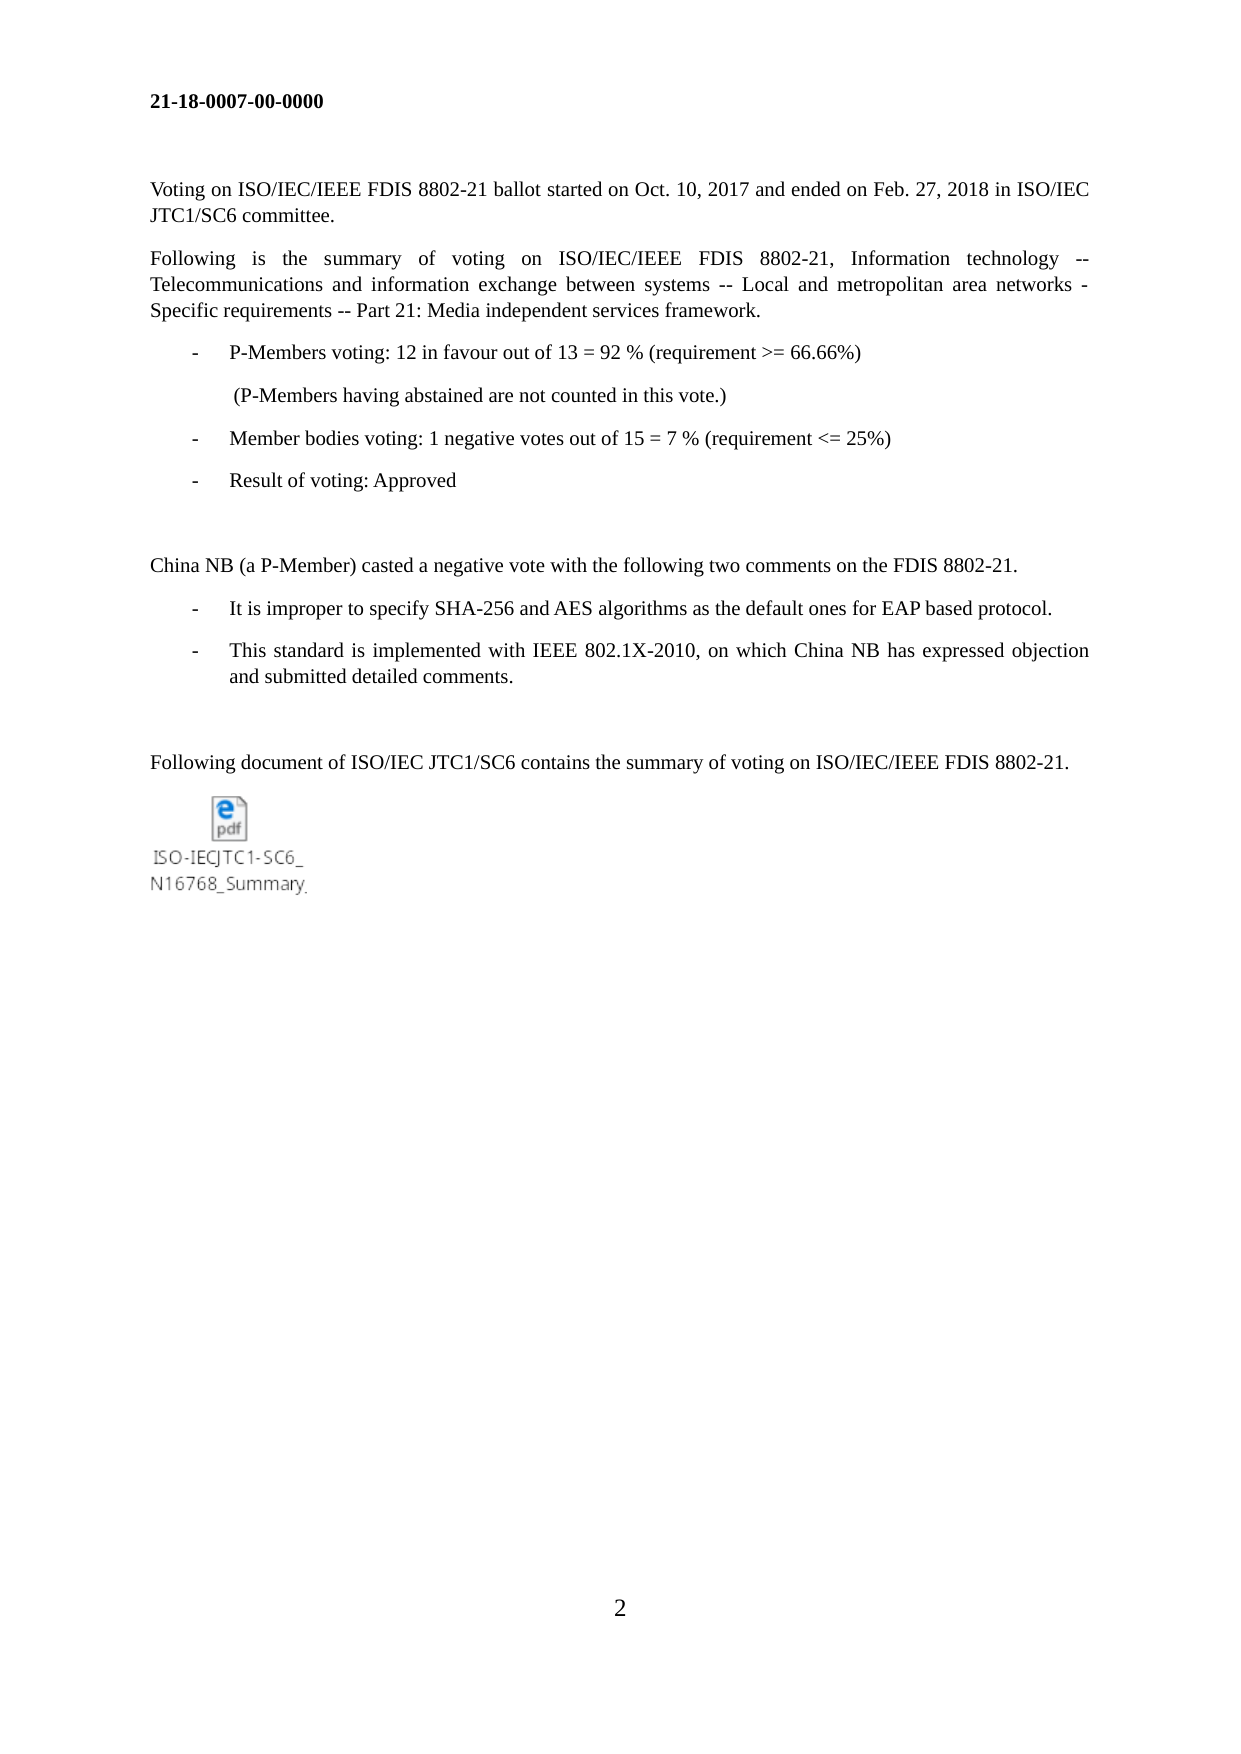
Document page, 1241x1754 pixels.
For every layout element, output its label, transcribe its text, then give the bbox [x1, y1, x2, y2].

text Following is the summary of voting on ISO/IEC/IEEE FDIS 8802-21, Information technology -- Telecommunications and information exchange between systems -- Local and metropolitan area networks -Specific requirements -- Part 21: Media independent services framework. [150, 246, 1090, 322]
text Following document of ISO/IEC JTC1/SC6 contains the summary of voting on ISO/IEC/IEEE FDIS 8802-21. [150, 749, 1090, 774]
text China NB (a P-Member) casted a negative vote with the following two comments on the FDIS 8802-21. [150, 553, 1090, 577]
list It is improper to specify SHA-256 and AES algorithms as the default ones for EAP based protocol. [192, 596, 1090, 620]
text Voting on ISO/IEC/IEEE FDIS 8802-21 ballot started on Oct. 10, 2017 and ended on Feb. 27, 2018 in ISO/IEC JTC1/SC6 committee. [150, 177, 1090, 227]
list This standard is implemented with IEEE 802.1X-2010, on which China NB has expressed objection and submitted detailed comments. [192, 638, 1090, 688]
list Member bodies voting: 1 negative votes out of 15 = 7 % (requirement <= 25%) [192, 425, 1090, 449]
list Result of voting: Approved [192, 468, 1090, 492]
text (P-Members having abstained are not counted in this vote.) [150, 383, 1090, 407]
list P-Members voting: 12 in favour out of 13 = 92 % (requirement >= 66.66%) [192, 340, 1090, 364]
